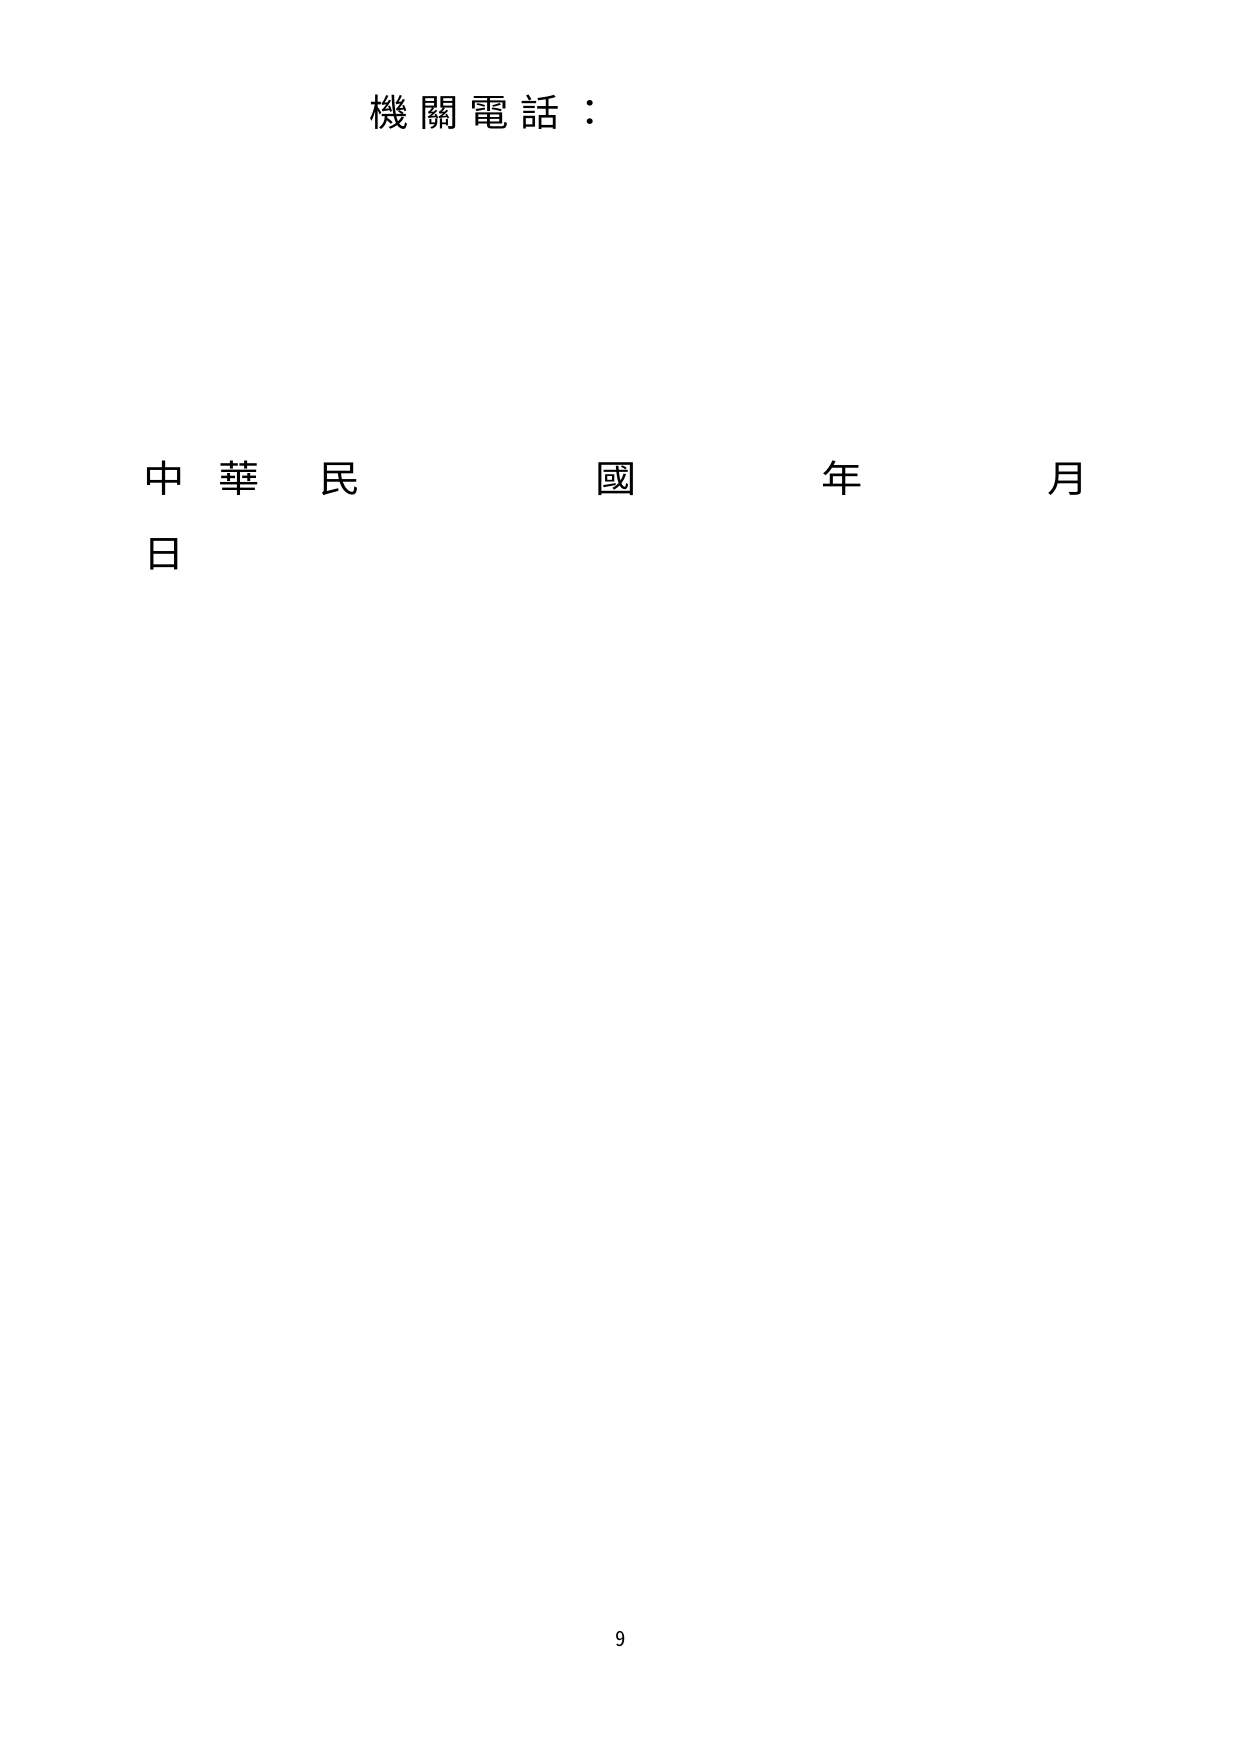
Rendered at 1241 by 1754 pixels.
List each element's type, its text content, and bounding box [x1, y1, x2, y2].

text 中 華 民 國 年 月 日 [134, 439, 1147, 589]
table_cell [344, 72, 716, 173]
